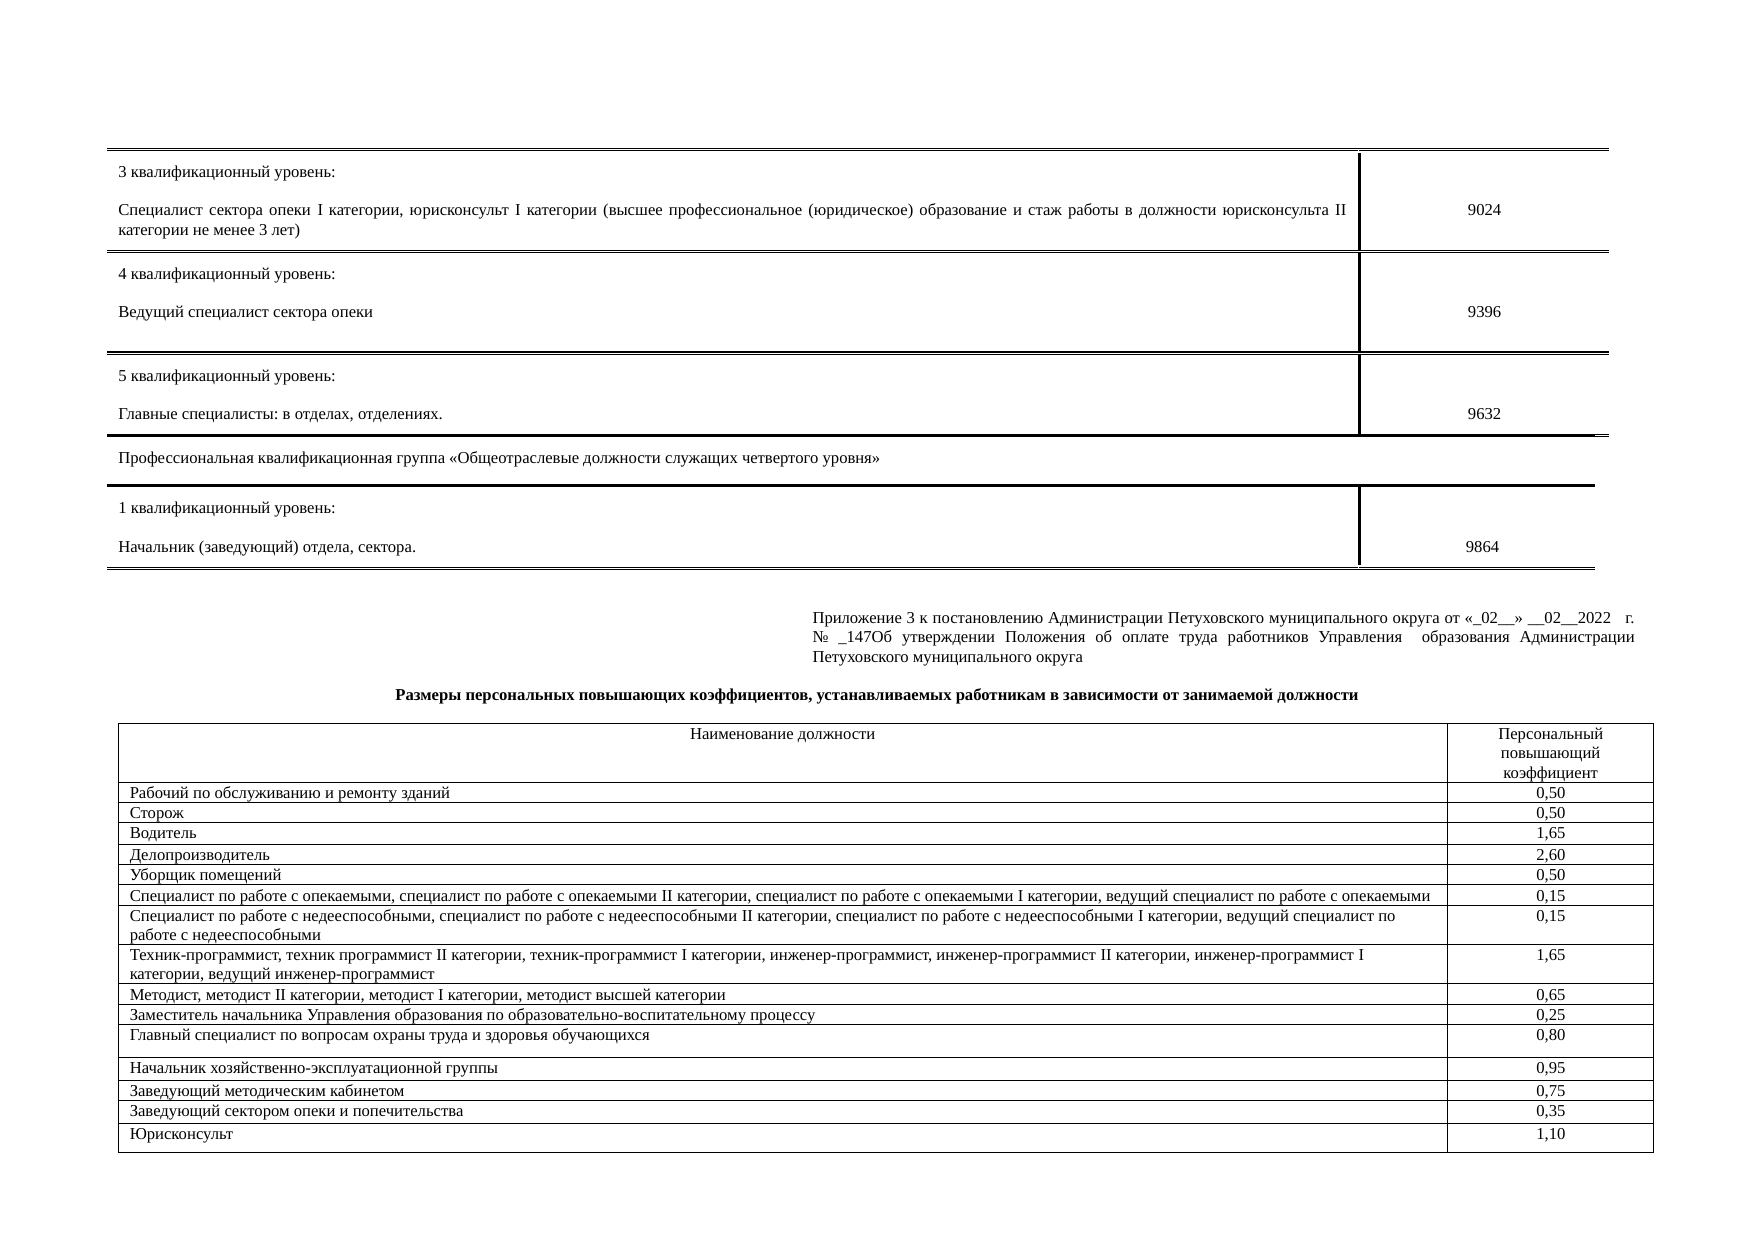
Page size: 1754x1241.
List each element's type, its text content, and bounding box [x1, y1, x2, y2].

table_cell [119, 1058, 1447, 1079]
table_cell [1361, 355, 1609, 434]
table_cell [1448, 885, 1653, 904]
text Приложение 3 к постановлению Администрации Петуховского муниципального округа от «_02__» __02__2022 г. № _147Об утверждении Положения об оплате труда работников Управления образования Администрации Петуховского муниципального округа [812, 608, 1636, 666]
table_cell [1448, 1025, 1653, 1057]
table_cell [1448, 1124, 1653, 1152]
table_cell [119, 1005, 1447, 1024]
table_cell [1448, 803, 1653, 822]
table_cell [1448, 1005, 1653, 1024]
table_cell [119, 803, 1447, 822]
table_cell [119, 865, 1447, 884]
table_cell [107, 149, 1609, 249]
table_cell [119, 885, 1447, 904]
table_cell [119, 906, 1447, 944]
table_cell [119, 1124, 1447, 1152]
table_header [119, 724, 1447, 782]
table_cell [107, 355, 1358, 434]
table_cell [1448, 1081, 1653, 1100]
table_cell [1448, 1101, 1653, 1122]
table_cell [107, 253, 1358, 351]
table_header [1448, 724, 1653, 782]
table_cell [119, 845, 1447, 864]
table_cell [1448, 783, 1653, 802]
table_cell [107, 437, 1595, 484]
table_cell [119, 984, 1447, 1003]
text Размеры персональных повышающих коэффициентов, устанавливаемых работникам в зависимости от занимаемой должности [118, 685, 1636, 704]
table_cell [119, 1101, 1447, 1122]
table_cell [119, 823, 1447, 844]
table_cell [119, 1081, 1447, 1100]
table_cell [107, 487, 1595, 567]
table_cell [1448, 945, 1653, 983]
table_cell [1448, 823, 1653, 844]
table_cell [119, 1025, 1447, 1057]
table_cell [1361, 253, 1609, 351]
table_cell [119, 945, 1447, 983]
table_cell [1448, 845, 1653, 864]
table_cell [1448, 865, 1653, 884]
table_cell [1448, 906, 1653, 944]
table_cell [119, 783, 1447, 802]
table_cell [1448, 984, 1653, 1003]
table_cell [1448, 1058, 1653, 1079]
